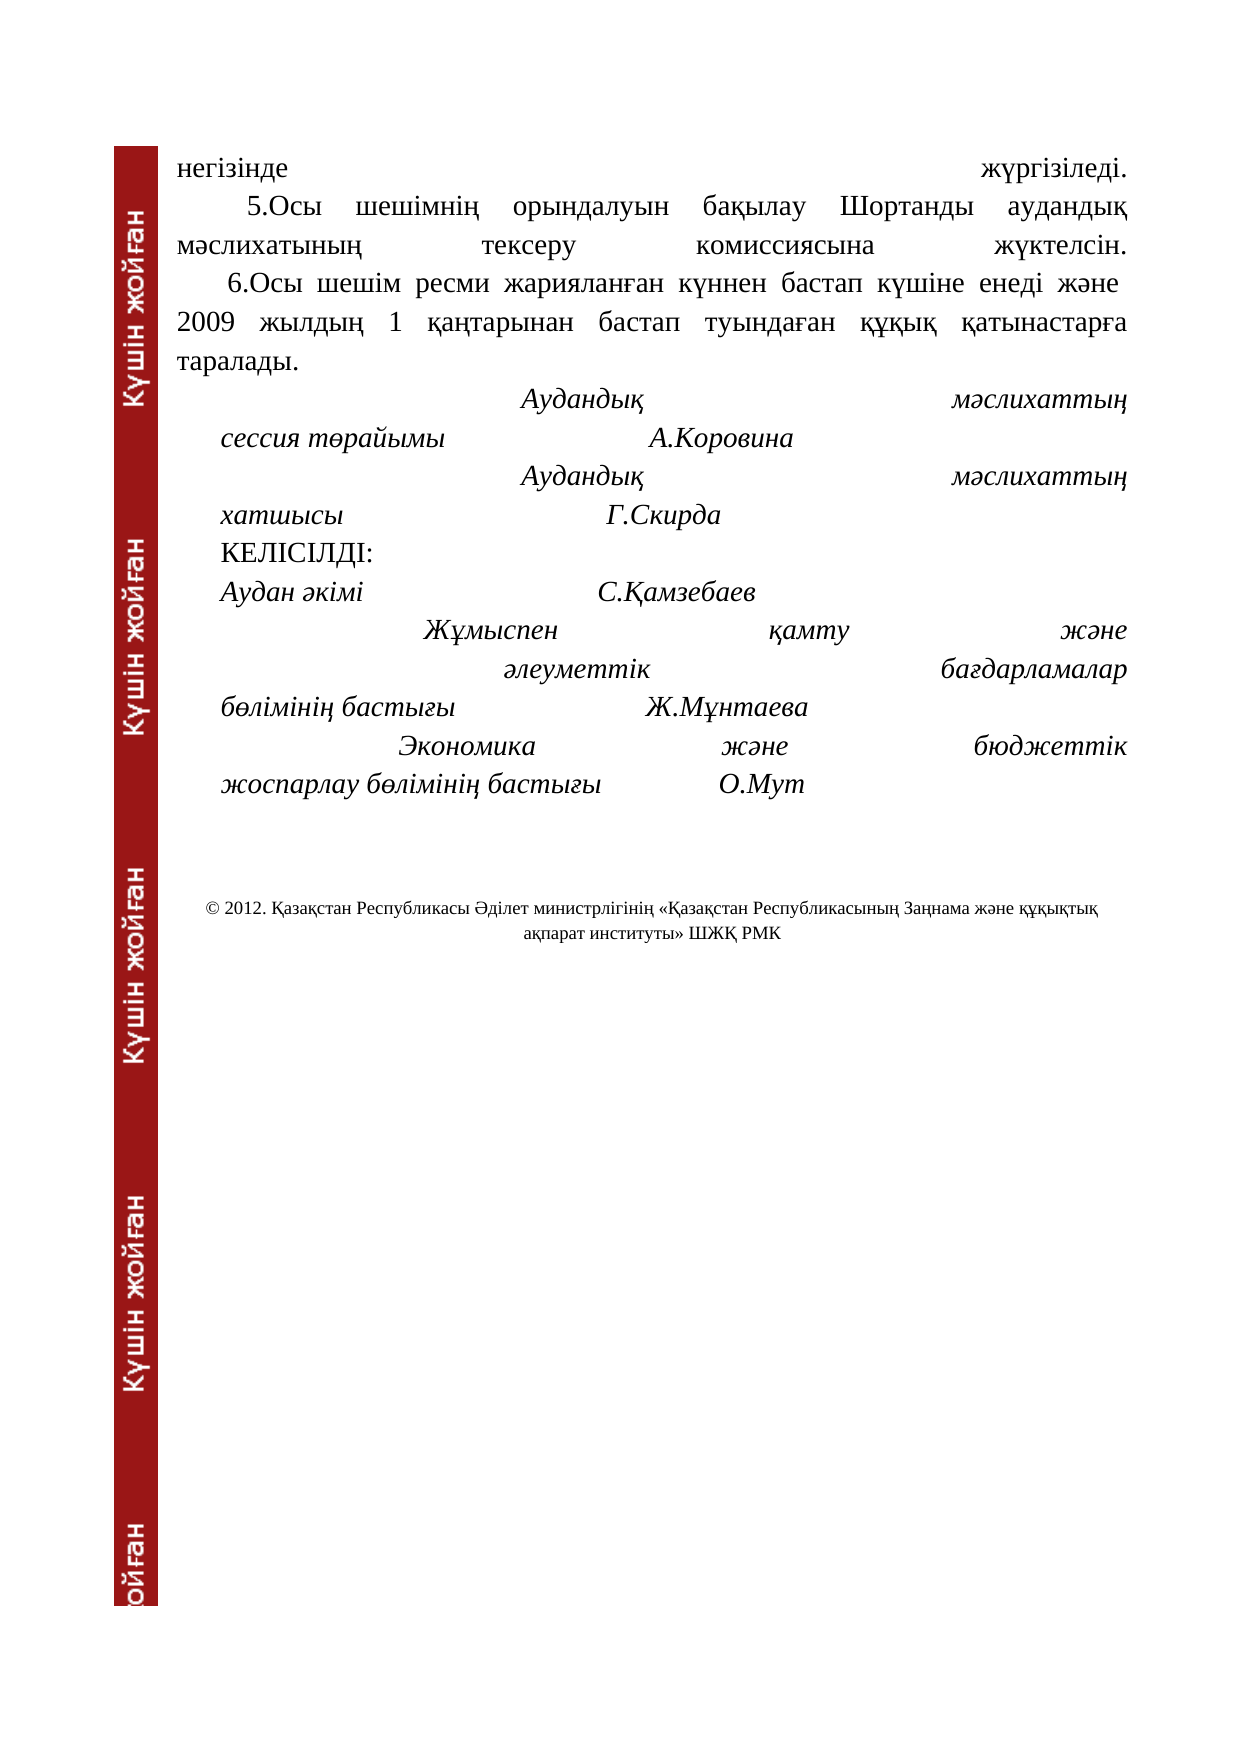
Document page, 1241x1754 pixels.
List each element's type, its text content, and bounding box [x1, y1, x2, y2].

text Аудан әкімі С.Қамзебаев [112, 574, 1128, 607]
picture [114, 607, 158, 612]
picture [114, 800, 158, 897]
picture [114, 723, 158, 728]
text © 2012. Қазақстан Республикасы Әділет министрлігінің «Қазақстан Республикасының Заңнама және құқықтық ақпарат институты» ШЖҚ РМК [112, 897, 1128, 943]
picture [114, 530, 158, 535]
picture [114, 943, 158, 1606]
text Экономика және бюджеттік жоспарлау бөлімінің бастығы О.Мут [112, 728, 1128, 800]
text КЕЛІСІЛДІ: [112, 535, 1128, 569]
picture [114, 453, 158, 458]
text Аудандық мәслихаттың сессия төрайымы А.Коровина [112, 381, 1128, 453]
text Аудандық мәслихаттың хатшысы Г.Скирда [112, 458, 1128, 530]
picture [114, 146, 158, 150]
picture [114, 569, 158, 574]
picture [114, 376, 158, 381]
text Жұмыспен қамту және әлеуметтік бағдарламалар бөлімінің бастығы Ж.Мұнтаева [112, 612, 1128, 723]
